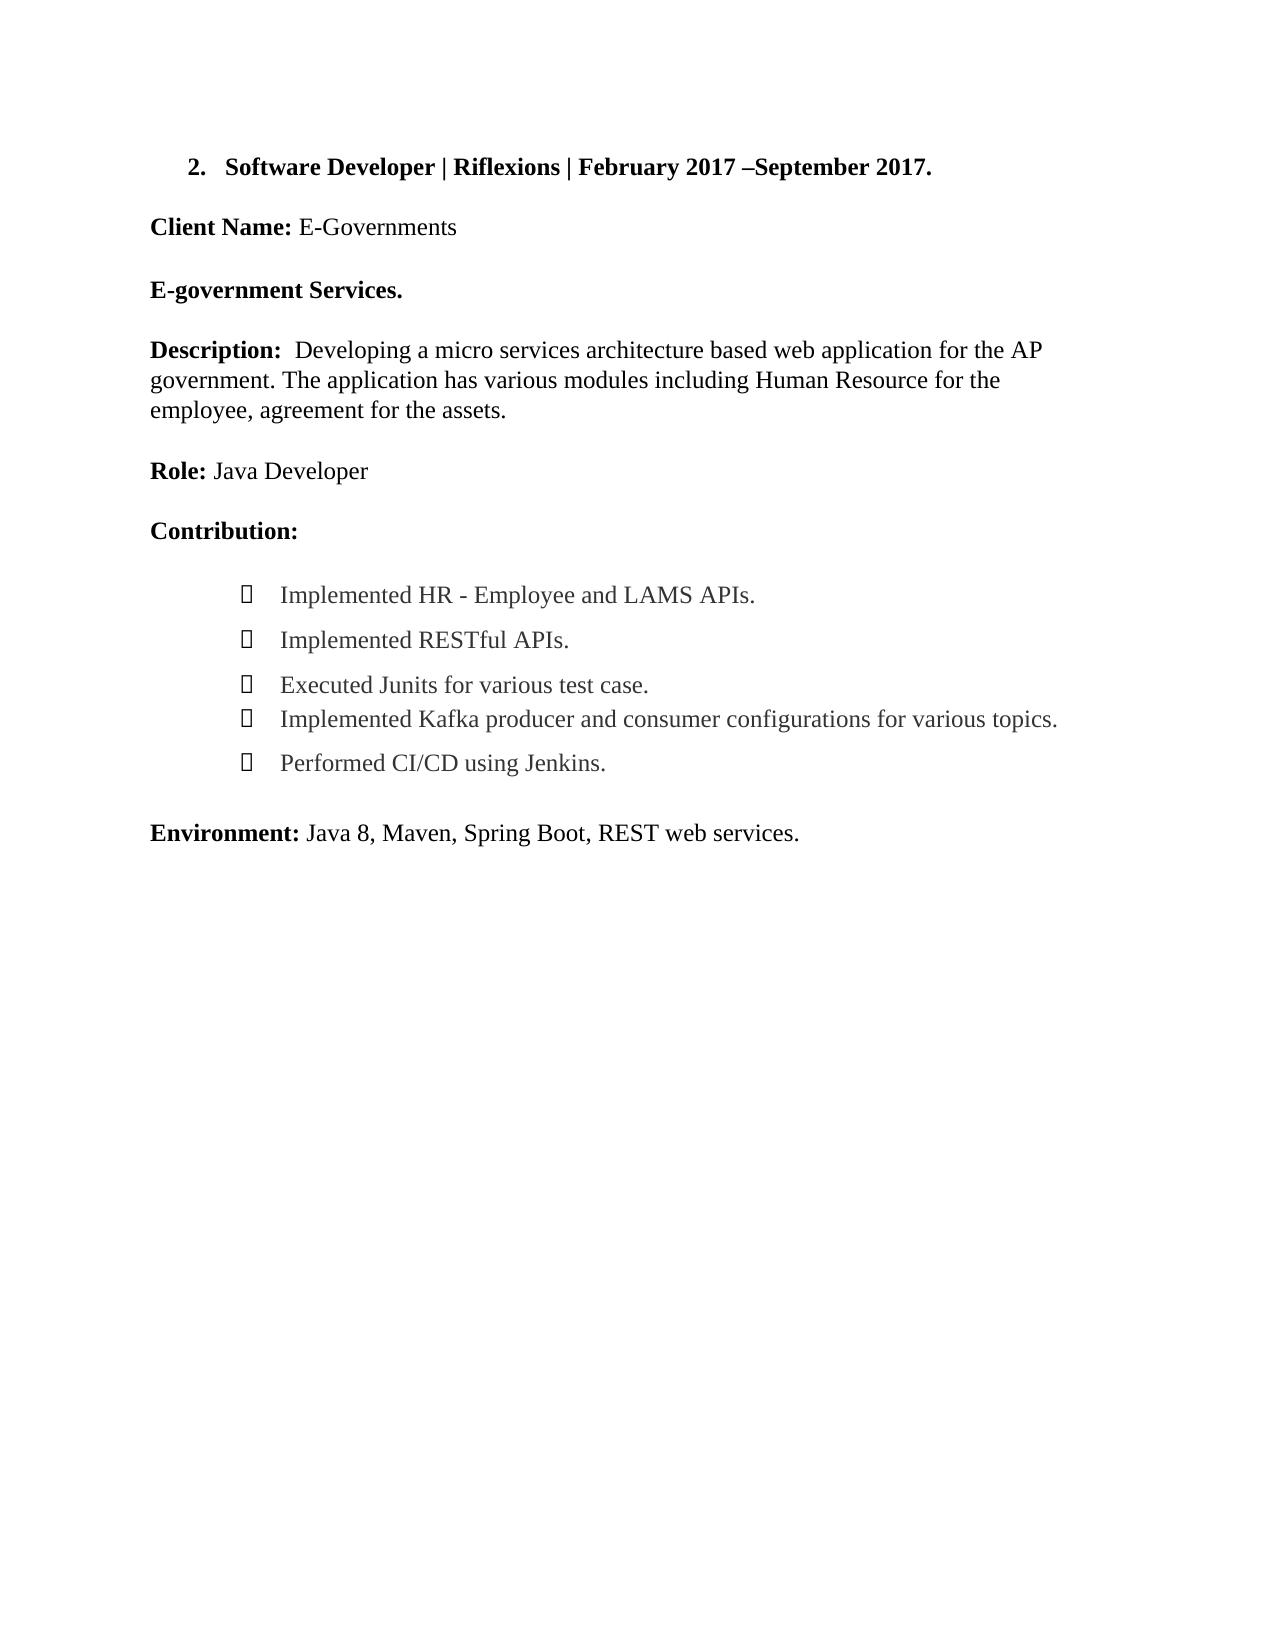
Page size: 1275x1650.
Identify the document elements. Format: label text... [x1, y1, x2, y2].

text  Performed CI/CD using Jenkins. [239, 744, 1096, 778]
text  Executed Junits for various test case. [239, 666, 1096, 701]
text E-government Services. [150, 275, 1096, 304]
text Contribution: [150, 516, 1096, 545]
text  Implemented HR - Employee and LAMS APIs. [239, 576, 1096, 611]
text Role: Java Developer [150, 456, 1096, 484]
text Description: Developing a micro services architecture based web application for the AP government. The application has various modules including Human Resource for the employee, agreement for the assets. [150, 335, 1044, 424]
text  Implemented RESTful APIs. [239, 621, 1096, 656]
text Environment: Java 8, Maven, Spring Boot, REST web services. [150, 818, 1055, 847]
text 2. Software Developer | Riflexions | February 2017 –September 2017. Client Name: E-Governments [150, 152, 935, 241]
text  Implemented Kafka producer and consumer configurations for various topics. [239, 701, 1096, 734]
